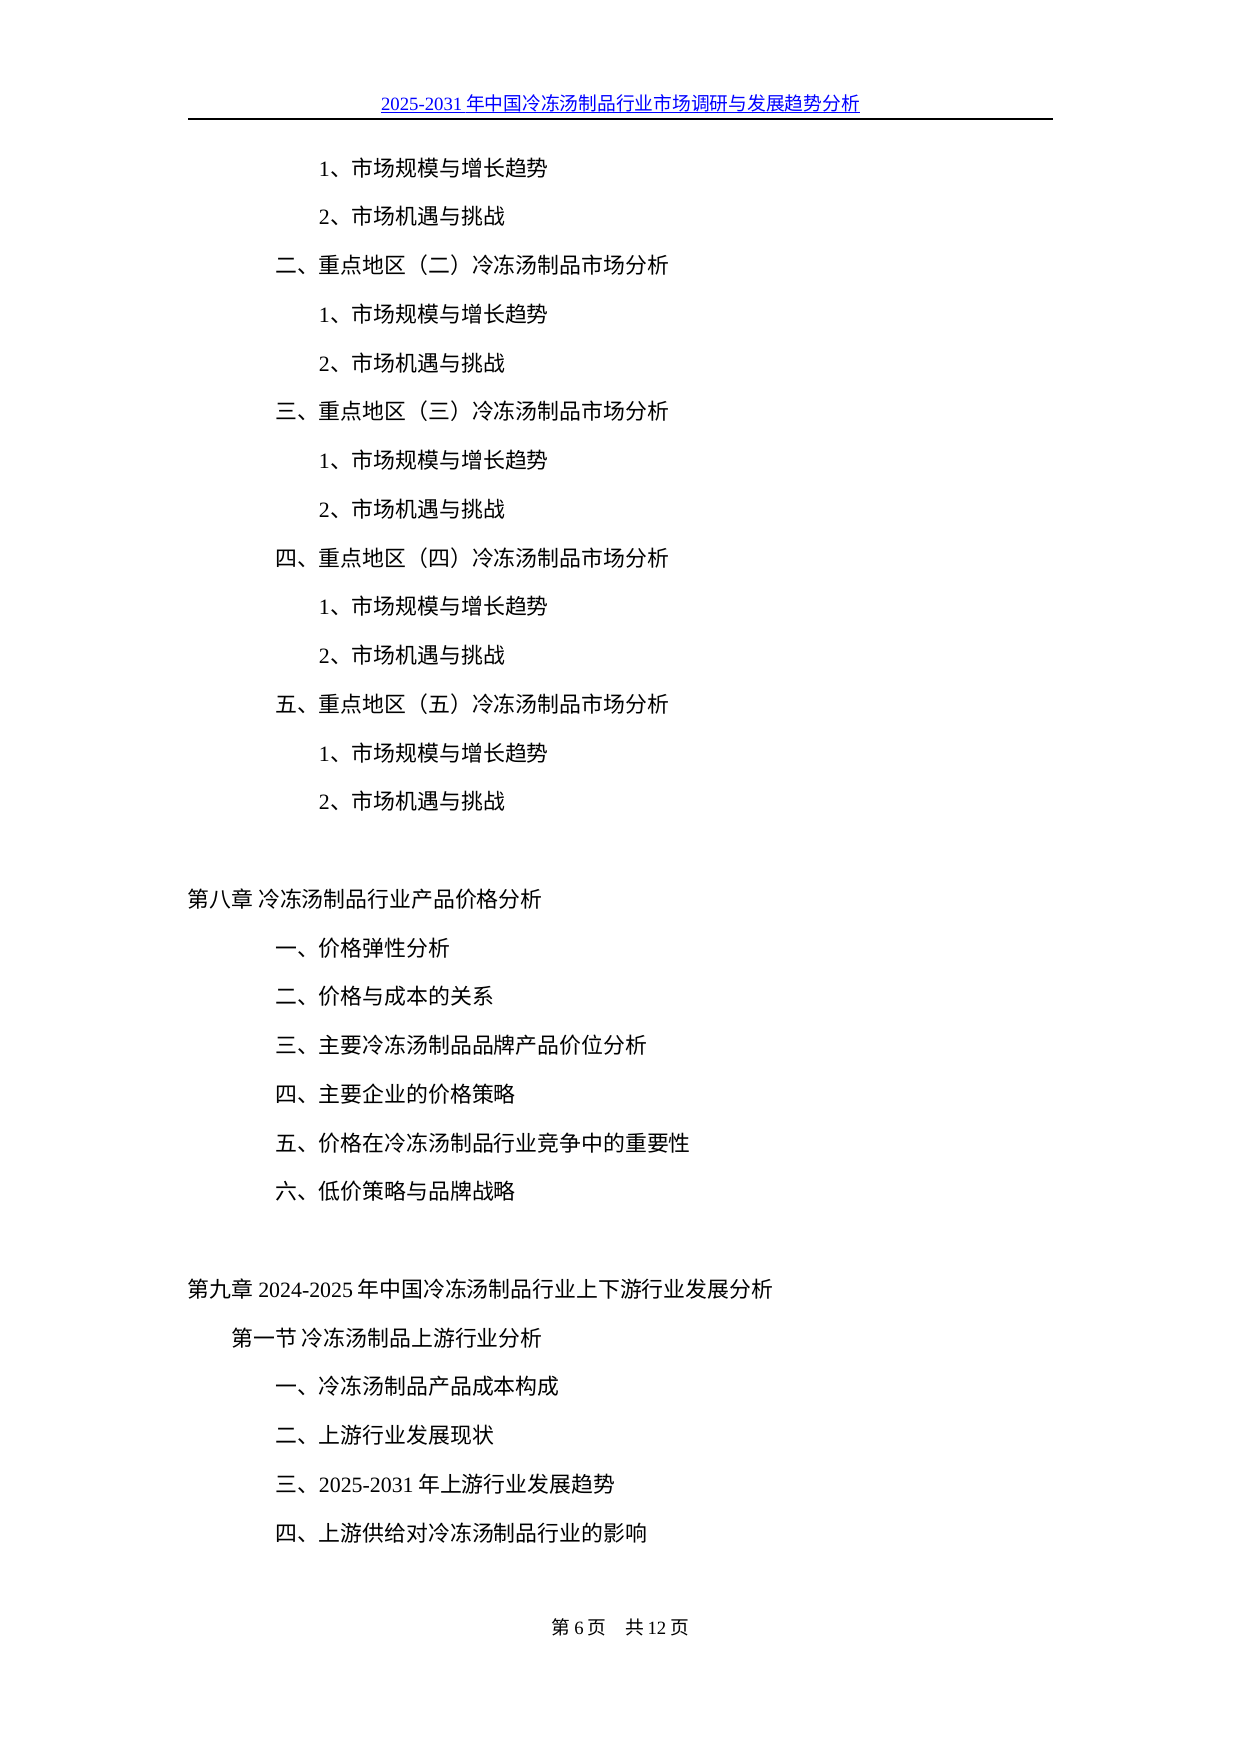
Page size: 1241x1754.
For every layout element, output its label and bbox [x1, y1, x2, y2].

text [187, 150, 1053, 1548]
